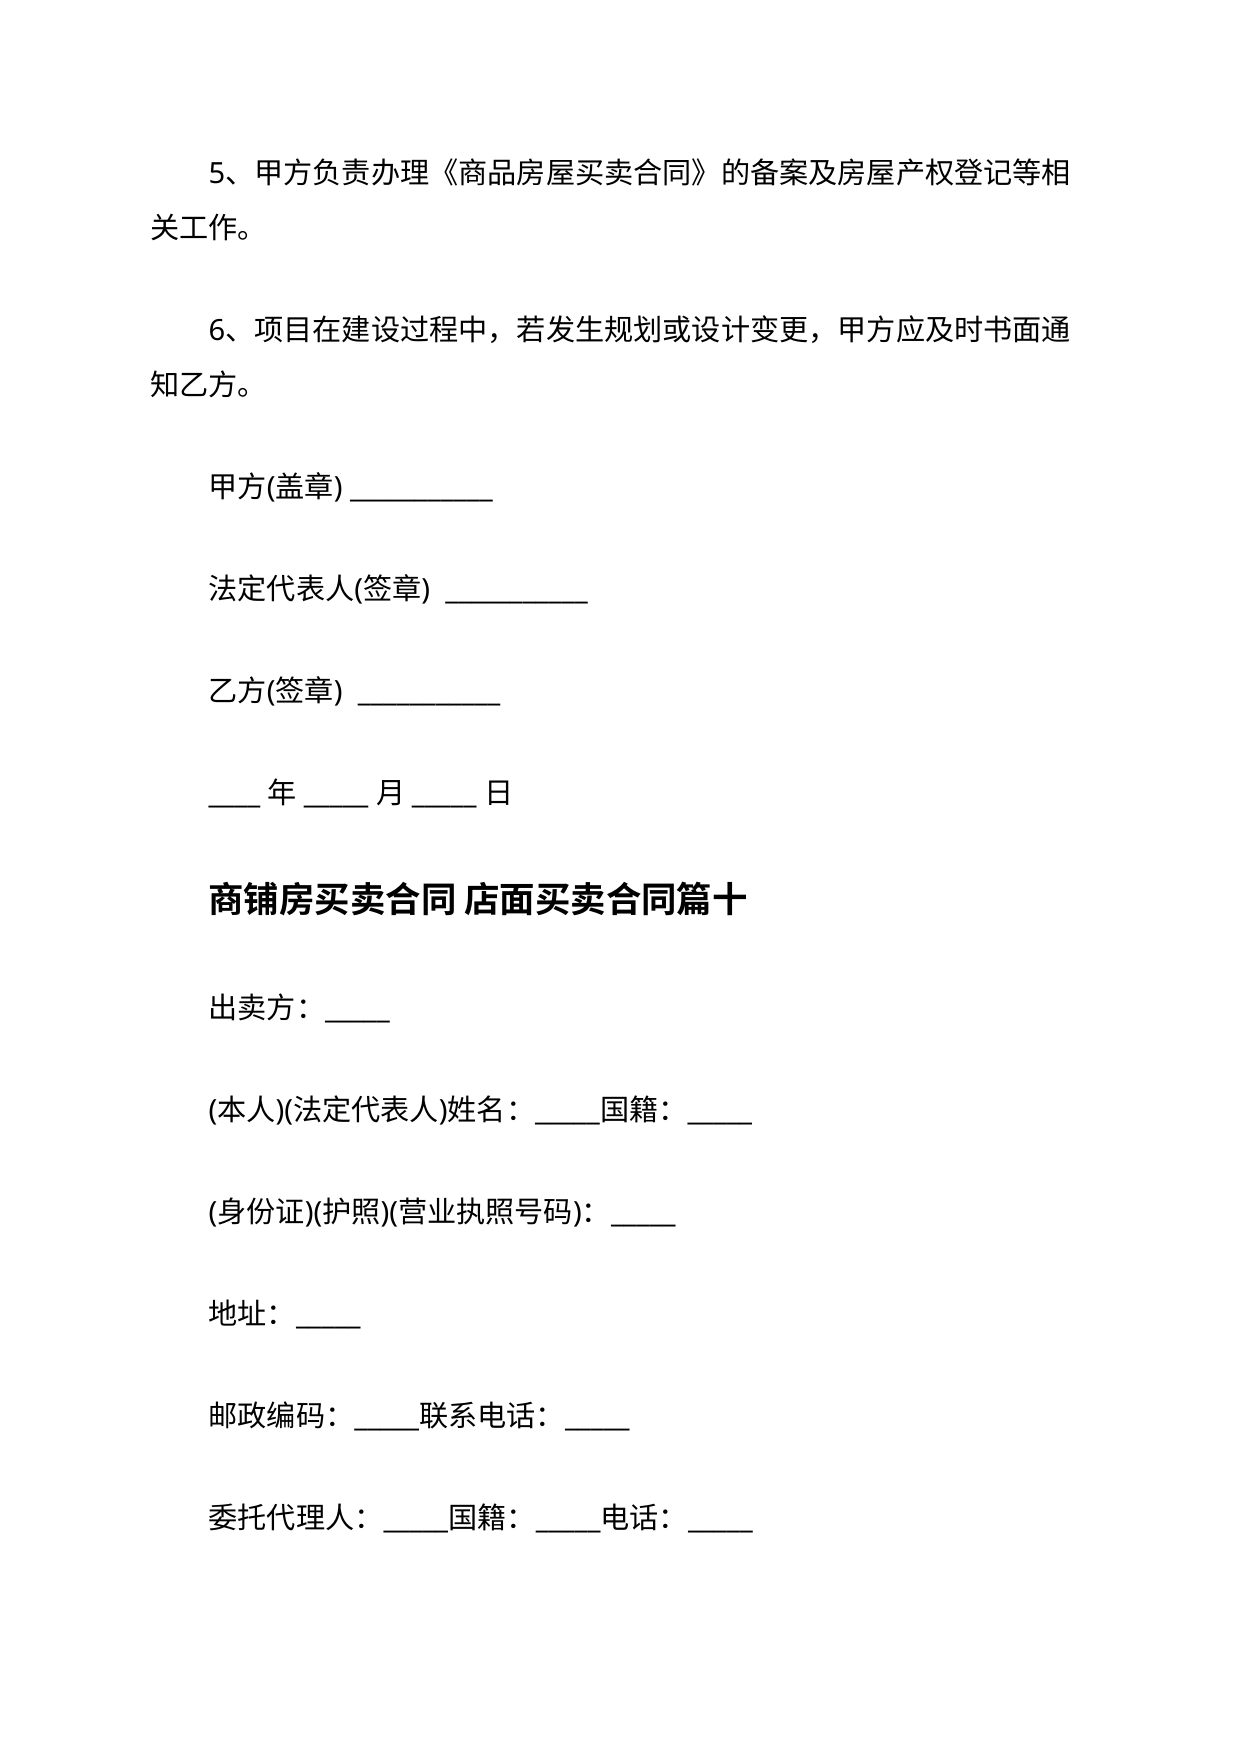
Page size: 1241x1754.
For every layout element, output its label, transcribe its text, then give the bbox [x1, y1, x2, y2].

text (本人)(法定代表人)姓名：_____国籍：_____ [150, 1087, 1090, 1129]
text 出卖方：_____ [150, 985, 1090, 1027]
text 5、甲方负责办理《商品房屋买卖合同》的备案及房屋产权登记等相关工作。 [150, 150, 1090, 247]
text 委托代理人：_____国籍：_____电话：_____ [150, 1495, 1090, 1537]
text 甲方(盖章) ___________ [150, 463, 1090, 506]
text 邮政编码：_____联系电话：_____ [150, 1393, 1090, 1435]
text (身份证)(护照)(营业执照号码)：_____ [150, 1189, 1090, 1231]
text 商铺房买卖合同 店面买卖合同篇十 [150, 871, 1090, 923]
text 法定代表人(签章) ___________ [150, 566, 1090, 608]
text 6、项目在建设过程中，若发生规划或设计变更，甲方应及时书面通知乙方。 [150, 307, 1090, 404]
text ____ 年 _____ 月 _____ 日 [150, 769, 1090, 812]
text 地址：_____ [150, 1291, 1090, 1333]
text 乙方(签章) ___________ [150, 667, 1090, 710]
